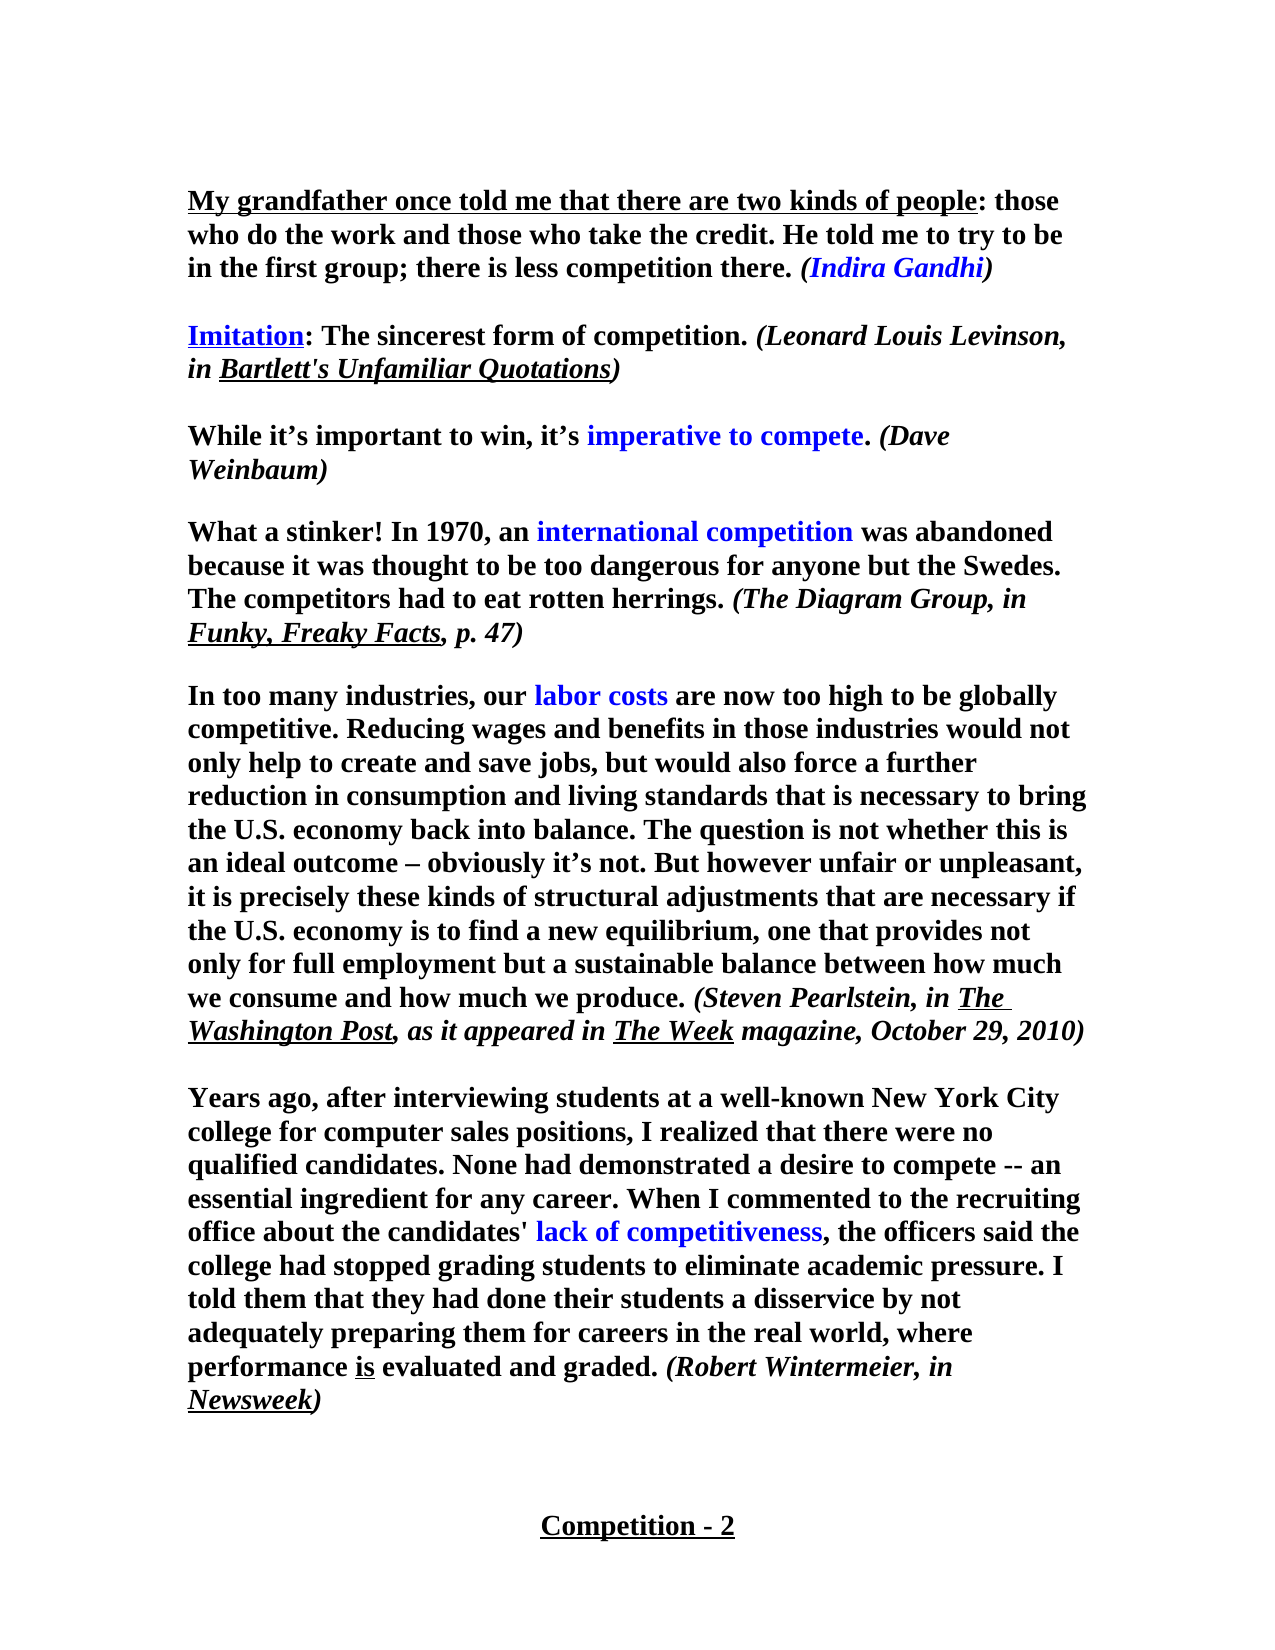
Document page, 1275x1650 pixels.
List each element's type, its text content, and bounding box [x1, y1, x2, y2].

text My grandfather once told me that there are two kinds of people: those who do the work and those who take the credit. He told me to try to be in the first group; there is less competition there. (Indira Gandhi) [187, 183, 1087, 284]
text Imitation: The sincerest form of competition. (Leonard Louis Levinson, in Bartlett's Unfamiliar Quotations) [187, 318, 1087, 385]
text What a stinker! In 1970, an international competition was abandoned because it was thought to be too dangerous for anyone but the Swedes. The competitors had to eat rotten herrings. (The Diagram Group, in Funky, Freaky Facts, p. 47) [187, 514, 1087, 649]
text In too many industries, our labor costs are now too high to be globally competitive. Reducing wages and benefits in those industries would not only help to create and save jobs, but would also force a further reduction in consumption and living standards that is necessary to bring the U.S. economy back into balance. The question is not whether this is an ideal outcome – obviously it’s not. But however unfair or unpleasant, it is precisely these kinds of structural adjustments that are necessary if the U.S. economy is to find a new equilibrium, one that provides not only for full employment but a sustainable balance between how much we consume and how much we produce. (Steven Pearlstein, in The Washington Post, as it appeared in The Week magazine, October 29, 2010) [187, 678, 1087, 1047]
text While it’s important to win, it’s imperative to compete. (Dave Weinbaum) [187, 418, 1087, 485]
text Years ago, after interviewing students at a well-known New York City college for computer sales positions, I realized that there were no qualified candidates. None had demonstrated a desire to compete -- an essential ingredient for any career. When I commented to the recruiting office about the candidates' lack of competitiveness, the officers said the college had stopped grading students to eliminate academic pressure. I told them that they had done their students a disservice by not adequately preparing them for careers in the real world, where performance is evaluated and graded. (Robert Wintermeier, in Newsweek) [187, 1080, 1087, 1416]
